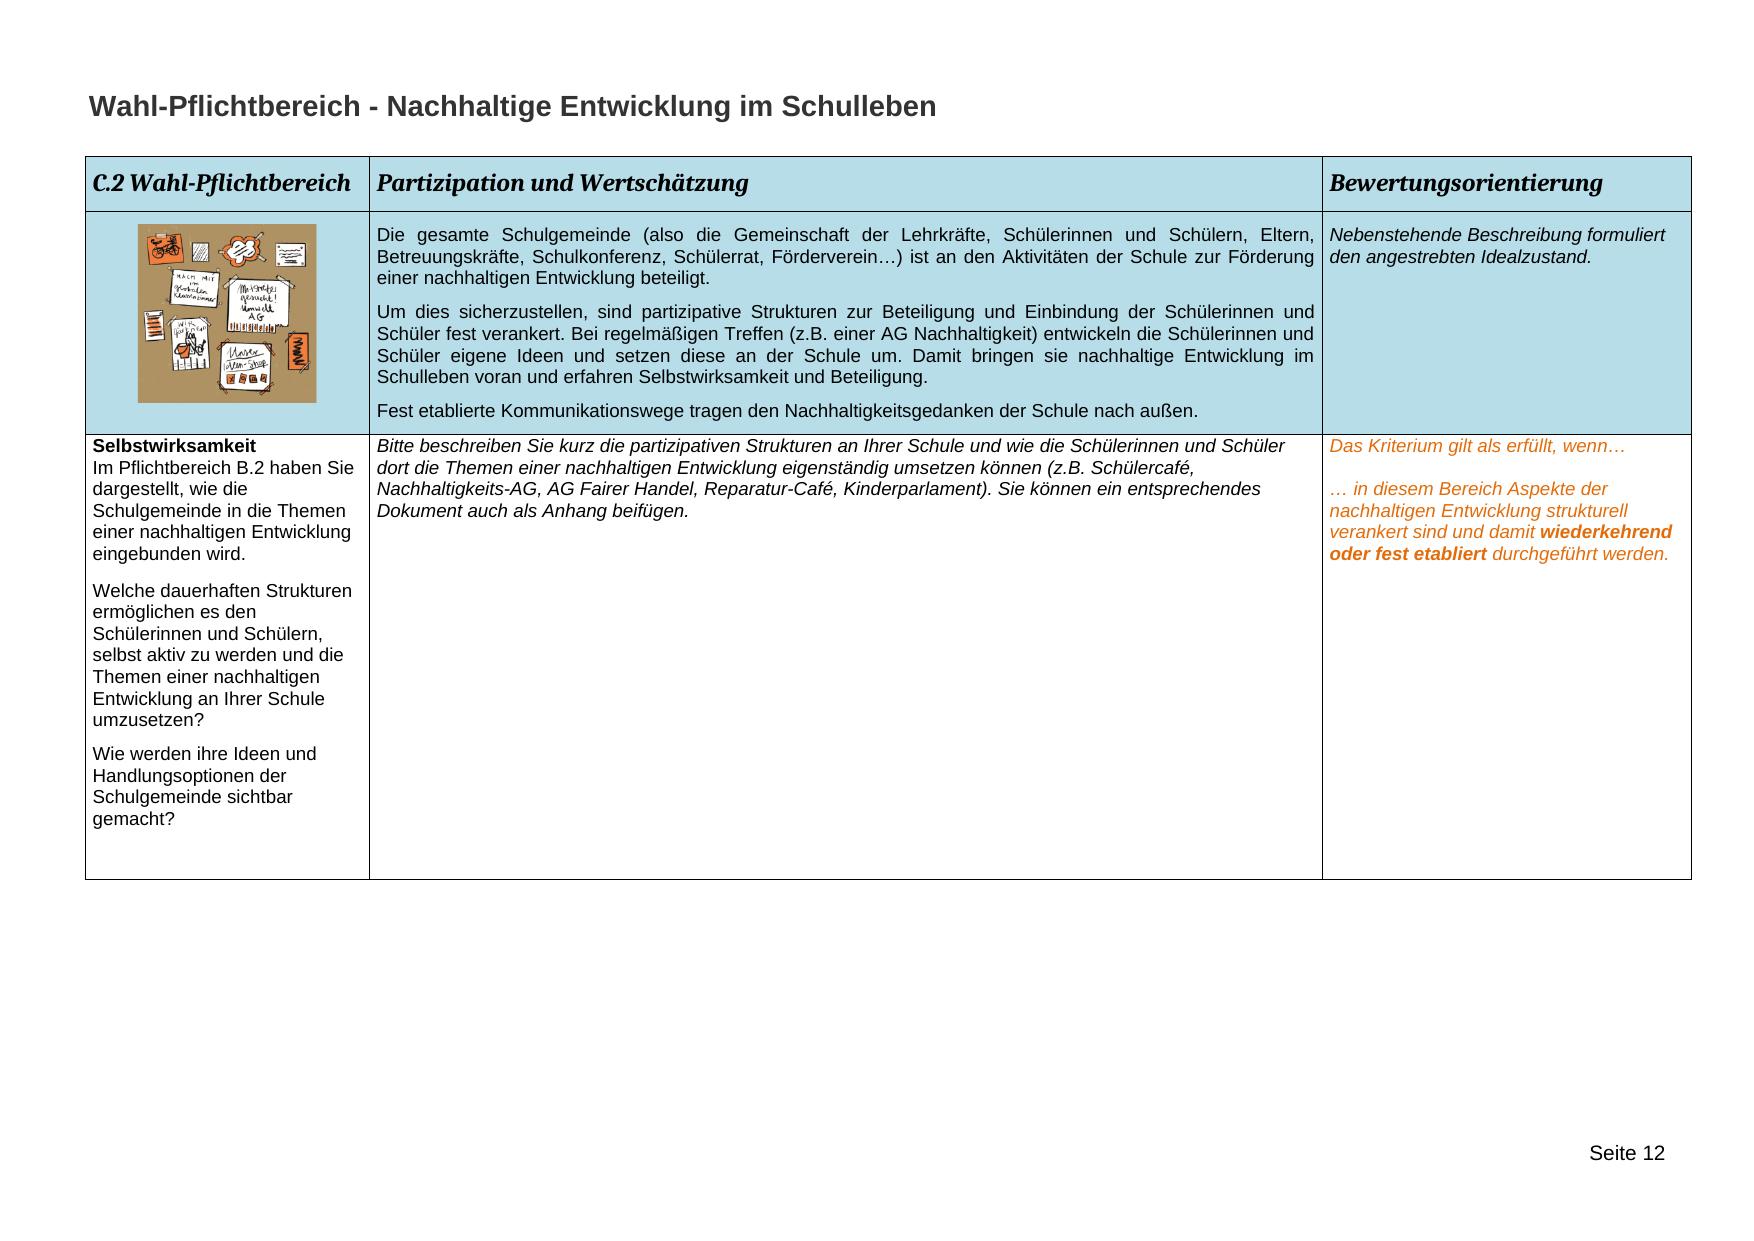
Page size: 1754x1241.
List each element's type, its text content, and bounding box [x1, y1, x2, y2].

table_header C.2 Wahl-Pflichtbereich [86, 157, 369, 211]
table_cell [86, 212, 369, 434]
picture [137, 224, 317, 403]
table_cell Das Kriterium gilt als erfüllt, wenn… … in diesem Bereich Aspekte der nachhaltigen Entwicklung strukturell verankert sind und damit wiederkehrend oder fest etabliert durchgeführt werden. [1323, 435, 1691, 879]
table_cell Bitte beschreiben Sie kurz die partizipativen Strukturen an Ihrer Schule und wie die Schülerinnen und Schüler dort die Themen einer nachhaltigen Entwicklung eigenständig umsetzen können (z.B. Schülercafé, Nachhaltigkeits-AG, AG Fairer Handel, Reparatur-Café, Kinderparlament). Sie können ein entsprechendes Dokument auch als Anhang beifügen. [370, 435, 1322, 879]
table_header Bewertungsorientierung [1323, 157, 1691, 211]
table_cell Die gesamte Schulgemeinde (also die Gemeinschaft der Lehrkräfte, Schülerinnen und Schülern, Eltern, Betreuungskräfte, Schulkonferenz, Schülerrat, Förderverein…) ist an den Aktivitäten der Schule zur Förderung einer nachhaltigen Entwicklung beteiligt. Um dies sicherzustellen, sind partizipative Strukturen zur Beteiligung und Einbindung der Schülerinnen und Schüler fest verankert. Bei regelmäßigen Treffen (z.B. einer AG Nachhaltigkeit) entwickeln die Schülerinnen und Schüler eigene Ideen und setzen diese an der Schule um. Damit bringen sie nachhaltige Entwicklung im Schulleben voran und erfahren Selbstwirksamkeit und Beteiligung. Fest etablierte Kommunikationswege tragen den Nachhaltigkeitsgedanken der Schule nach außen. [370, 212, 1322, 434]
table_cell Selbstwirksamkeit Im Pflichtbereich B.2 haben Sie dargestellt, wie die Schulgemeinde in die Themen einer nachhaltigen Entwicklung eingebunden wird. Welche dauerhaften Strukturen ermöglichen es den Schülerinnen und Schülern, selbst aktiv zu werden und die Themen einer nachhaltigen Entwicklung an Ihrer Schule umzusetzen? Wie werden ihre Ideen und Handlungsoptionen der Schulgemeinde sichtbar gemacht? [86, 435, 369, 879]
text Wahl-Pflichtbereich - Nachhaltige Entwicklung im Schulleben [89, 89, 1665, 122]
table_header Partizipation und Wertschätzung [370, 157, 1322, 211]
table_cell Nebenstehende Beschreibung formuliert den angestrebten Idealzustand. [1323, 212, 1691, 434]
